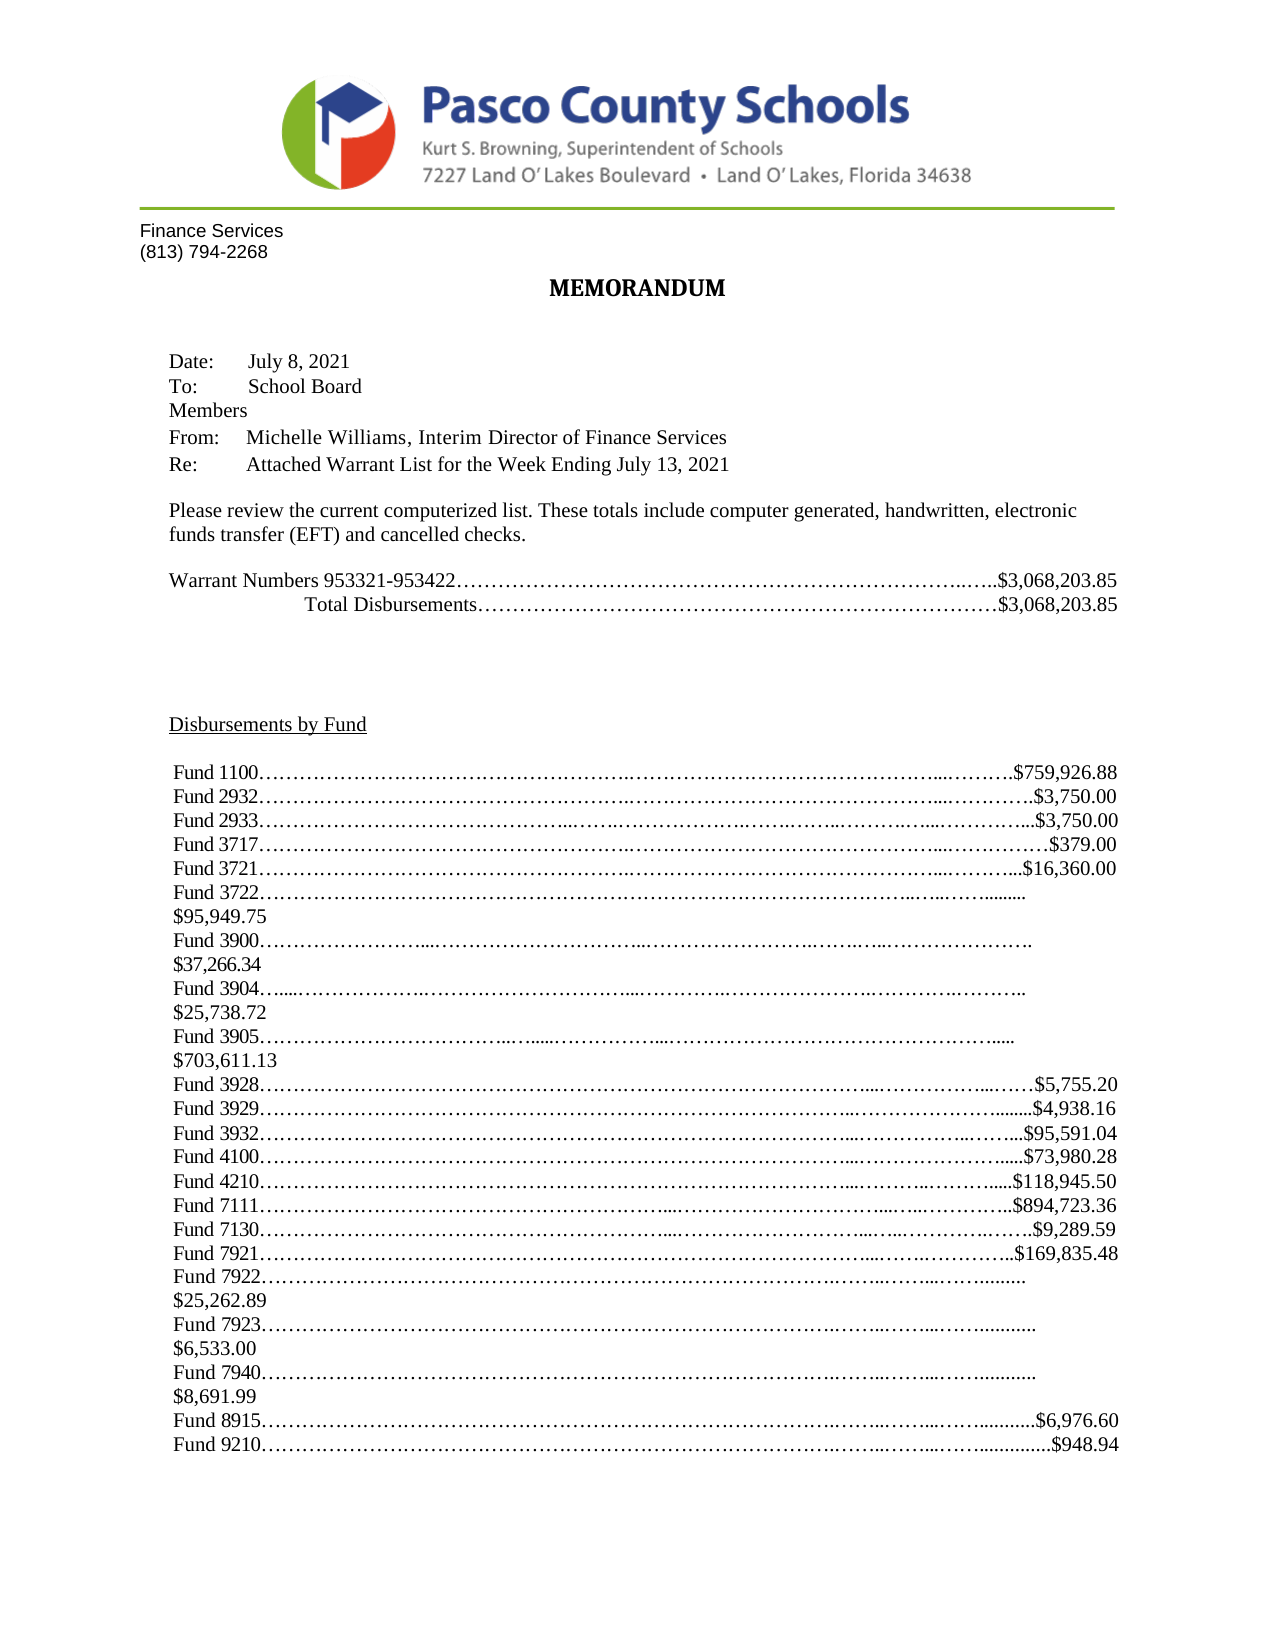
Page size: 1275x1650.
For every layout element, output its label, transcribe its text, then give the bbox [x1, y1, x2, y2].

text Fund 8915………………………………………………………………………….……..……...……...........$6,976.60 [173, 1408, 1119, 1432]
text Fund 3717……………………………………………….………………………………………...……………$379.00 [173, 832, 1119, 856]
text Fund 3904…....……………….…………………………...………….………………….………….………..$25,738.72 [173, 976, 1119, 1024]
text Fund 7921………………………………………………………………………………...…….…………..$169,835.48 [173, 1241, 1119, 1265]
text Fund 3928………………………………………………………………………………...……………...……$5,755.20 [173, 1072, 1119, 1096]
text Fund 4210……………………………………………………………………………...………..……….....$118,945.50 [173, 1168, 1119, 1193]
text Fund 7130……………………………………………………...………………………...…..………….…….$9,289.59 [173, 1217, 1119, 1241]
text Fund 3929……………………………………………………………………………..…………………........$4,938.16 [173, 1096, 1119, 1120]
text From: Michelle Williams, Interim Director of Finance Services [169, 425, 1119, 449]
picture [139, 75, 1115, 210]
text Fund 3721……………………………………………….………………………………………...………...$16,360.00 [173, 856, 1119, 880]
text Fund 4100……………………………………………………………………………...………………….....$73,980.28 [173, 1144, 1119, 1168]
text Total Disbursements…………………………………………………………………$3,068,203.85 [304, 592, 1119, 616]
text Fund 3905………………………………..….....……………...………………………………………….....$703,611.13 [173, 1024, 1119, 1072]
text Date: July 8, 2021 [169, 349, 444, 373]
text Fund 3900……………………...…………………………..…………………….…….…..………………….$37,266.34 [173, 928, 1119, 976]
text Fund 7111……………………………………………………...…………………………...…..…………..$894,723.36 [173, 1193, 1119, 1217]
text Fund 3722……………………………………………………………………………………..…..…….........$95,949.75 [173, 880, 1119, 928]
text MEMORANDUM [546, 274, 729, 303]
text Disbursements by Fund [169, 712, 1119, 736]
text Fund 9210………………………………………………………………………….……..……...……..............$948.94 [173, 1432, 1119, 1456]
text Fund 7923………………………………………………………………………….……..……...……...........$6,533.00 [173, 1313, 1119, 1361]
text Fund 7940………………………………………………………………………….……..……...……...........$8,691.99 [173, 1361, 1119, 1408]
text Re: Attached Warrant List for the Week Ending July 13, 2021 [169, 452, 1119, 476]
text Fund 2932……………………………………………….………………………………………...………….$3,750.00 [173, 784, 1119, 808]
text Please review the current computerized list. These totals include computer generated, handwritten, electronic funds transfer (EFT) and cancelled checks. [169, 498, 1119, 546]
text Fund 2933………………………………………..…….……………….…….……..……….…...…………...$3,750.00 [173, 808, 1119, 832]
text Fund 7922………………………………………………………………………….……..……...…….........$25,262.89 [173, 1265, 1119, 1313]
text To: School Board Members [169, 373, 444, 422]
text Warrant Numbers 953321-953422………………………………………………………………..…..$3,068,203.85 [169, 568, 1119, 592]
text Fund 3932……………………………………………………………………………...……………..……...$95,591.04 [173, 1120, 1119, 1144]
text Finance Services (813) 794-2268 [139, 220, 298, 263]
text Fund 1100……………………………………………….………………………………………...……….$759,926.88 [173, 760, 1119, 784]
